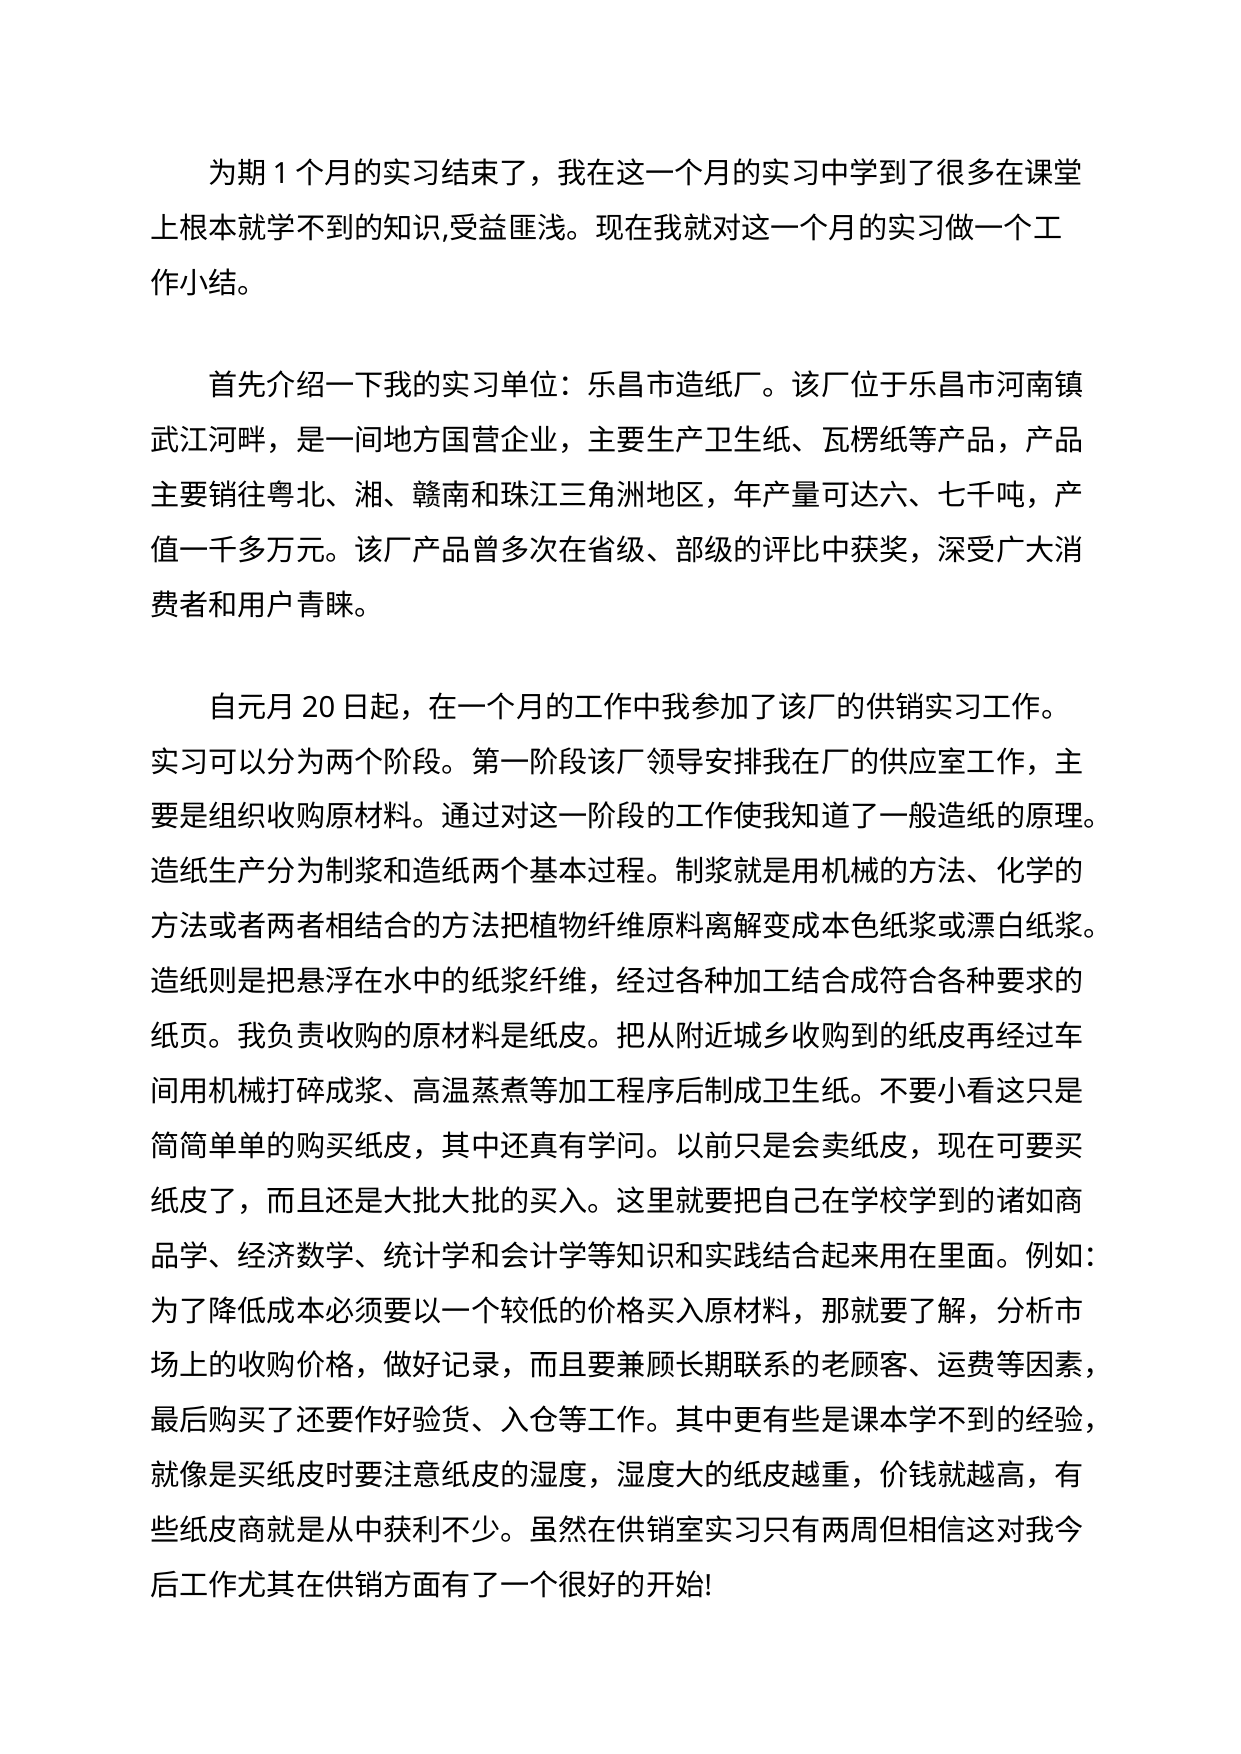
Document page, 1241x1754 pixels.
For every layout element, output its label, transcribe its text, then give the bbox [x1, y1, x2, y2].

text 为期1个月的实习结束了，我在这一个月的实习中学到了很多在课堂上根本就学不到的知识,受益匪浅。现在我就对这一个月的实习做一个工作小结。 [150, 150, 1090, 302]
text 首先介绍一下我的实习单位：乐昌市造纸厂。该厂位于乐昌市河南镇武江河畔，是一间地方国营企业，主要生产卫生纸、瓦楞纸等产品，产品主要销往粤北、湘、赣南和珠江三角洲地区，年产量可达六、七千吨，产值一千多万元。该厂产品曾多次在省级、部级的评比中获奖，深受广大消费者和用户青睐。 [150, 362, 1090, 624]
text 自元月20日起，在一个月的工作中我参加了该厂的供销实习工作。实习可以分为两个阶段。第一阶段该厂领导安排我在厂的供应室工作，主要是组织收购原材料。通过对这一阶段的工作使我知道了一般造纸的原理。造纸生产分为制浆和造纸两个基本过程。制浆就是用机械的方法、化学的方法或者两者相结合的方法把植物纤维原料离解变成本色纸浆或漂白纸浆。造纸则是把悬浮在水中的纸浆纤维，经过各种加工结合成符合各种要求的纸页。我负责收购的原材料是纸皮。把从附近城乡收购到的纸皮再经过车间用机械打碎成浆、高温蒸煮等加工程序后制成卫生纸。不要小看这只是简简单单的购买纸皮，其中还真有学问。以前只是会卖纸皮，现在可要买纸皮了，而且还是大批大批的买入。这里就要把自己在学校学到的诸如商品学、经济数学、统计学和会计学等知识和实践结合起来用在里面。例如：为了降低成本必须要以一个较低的价格买入原材料，那就要了解，分析市场上的收购价格，做好记录，而且要兼顾长期联系的老顾客、运费等因素，最后购买了还要作好验货、入仓等工作。其中更有些是课本学不到的经验，就像是买纸皮时要注意纸皮的湿度，湿度大的纸皮越重，价钱就越高，有些纸皮商就是从中获利不少。虽然在供销室实习只有两周但相信这对我今后工作尤其在供销方面有了一个很好的开始! [150, 683, 1090, 1604]
